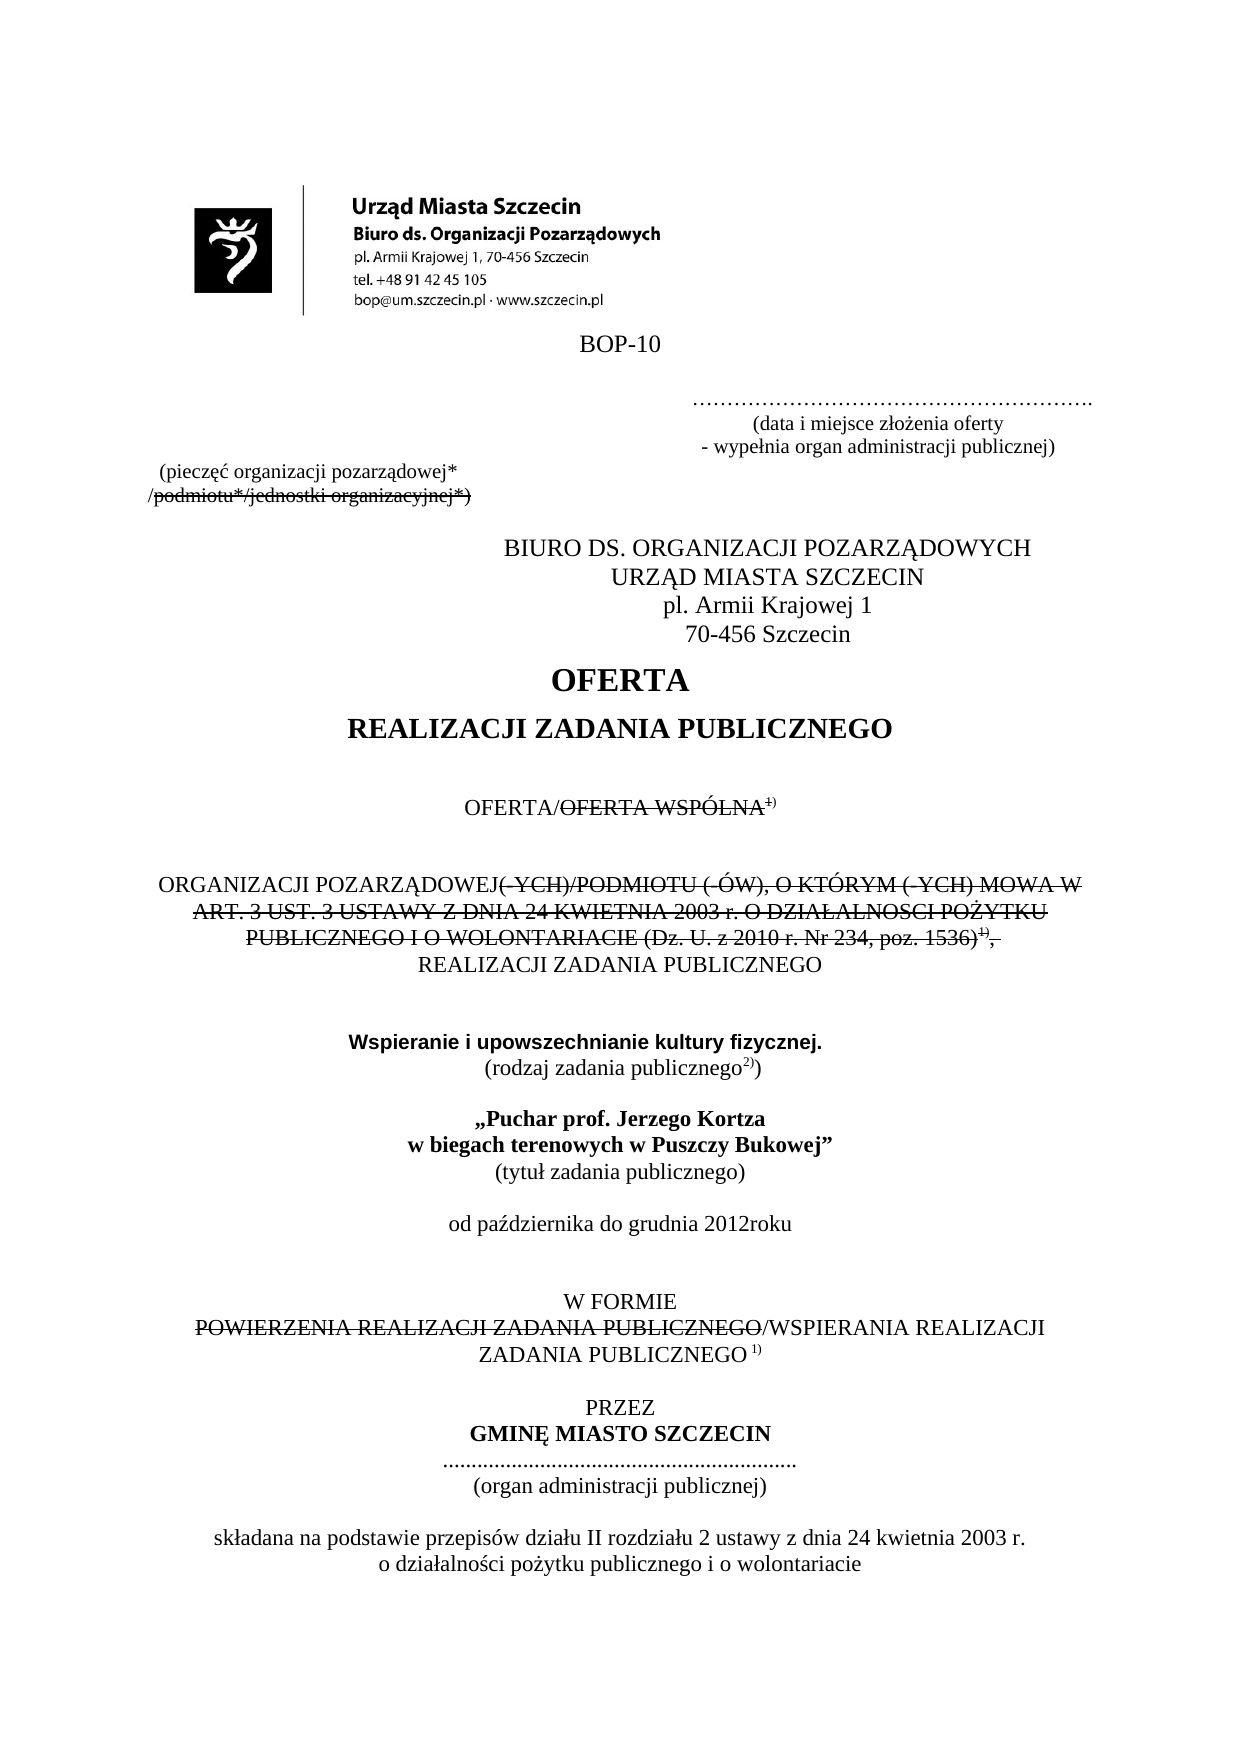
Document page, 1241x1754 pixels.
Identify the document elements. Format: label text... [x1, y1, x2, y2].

text (rodzaj zadania publicznego2)) [148, 1054, 1093, 1080]
text ORGANIZACJI POZARZĄDOWEJ(-YCH)/PODMIOTU (-ÓW), O KTÓRYM (-YCH) MOWA W ART. 3 UST. 3 USTAWY Z DNIA 24 KWIETNIA 2003 r. O DZIAŁALNOSCI POŻYTKU PUBLICZNEGO I O WOLONTARIACIE (Dz. U. z 2010 r. Nr 234, poz. 1536)1), [148, 872, 1093, 951]
text o działalności pożytku publicznego i o wolontariacie [148, 1550, 1093, 1577]
text (tytuł zadania publicznego) [148, 1158, 1093, 1184]
subtitle 70-456 Szczecin [443, 619, 1093, 648]
text REALIZACJI ZADANIA PUBLICZNEGO [148, 951, 1093, 977]
text PRZEZ [148, 1393, 1093, 1420]
text W FORMIE [148, 1288, 1093, 1314]
text GMINĘ MIASTO SZCZECIN [148, 1420, 1093, 1446]
text (organ administracji publicznej) [148, 1473, 1093, 1499]
text (data i miejsce złożenia oferty [590, 410, 1093, 434]
text - wypełnia organ administracji publicznej) [590, 434, 1093, 458]
text OFERTA/OFERTA WSPÓLNA1) [148, 794, 1093, 820]
text „Puchar prof. Jerzego Kortza w biegach terenowych w Puszczy Bukowej” [148, 1105, 1093, 1158]
text REALIZACJI ZADANIA PUBLICZNEGO [148, 711, 1093, 745]
text BIURO DS. ORGANIZACJI POZARZĄDOWYCH [443, 533, 1093, 562]
text OFERTA [148, 661, 1093, 699]
text BOP-10 [148, 329, 1093, 358]
text składana na podstawie przepisów działu II rozdziału 2 ustawy z dnia 24 kwietnia 2003 r. [148, 1524, 1093, 1550]
text /podmiotu*/jednostki organizacyjnej*) [148, 483, 1093, 507]
text .............................................................. [148, 1446, 1093, 1473]
picture [151, 172, 1089, 329]
text URZĄD MIASTA SZCZECIN [443, 562, 1093, 591]
text (pieczęć organizacji pozarządowej* [148, 458, 1093, 483]
text Wspieranie i upowszechnianie kultury fizycznej. [296, 1030, 1093, 1054]
text POWIERZENIA REALIZACJI ZADANIA PUBLICZNEGO/WSPIERANIA REALIZACJI ZADANIA PUBLICZNEGO 1) [148, 1314, 1093, 1367]
text …………………………………………………. [148, 386, 1093, 410]
subtitle pl. Armii Krajowej 1 [443, 591, 1093, 619]
text od października do grudnia 2012roku [148, 1210, 1093, 1237]
